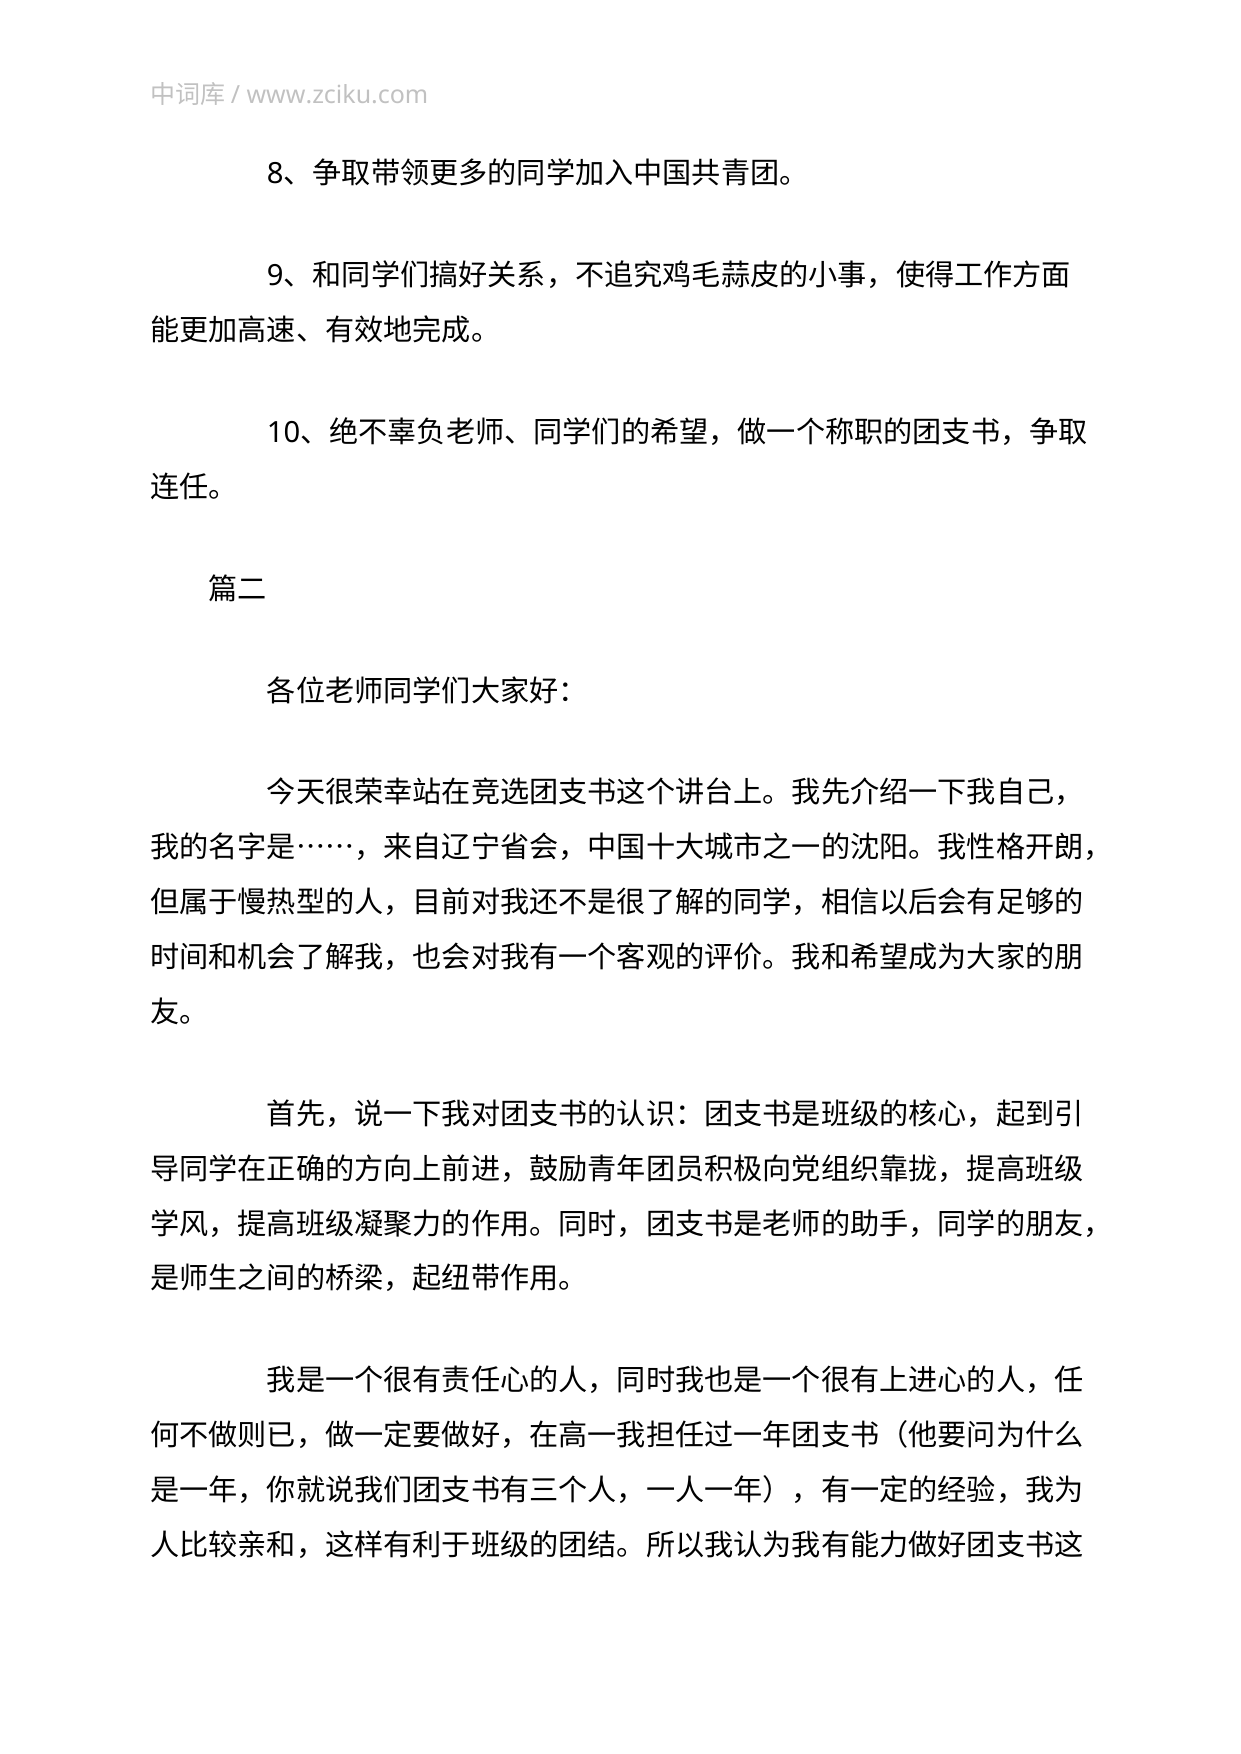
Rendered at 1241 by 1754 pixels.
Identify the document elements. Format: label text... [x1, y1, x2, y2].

text 今天很荣幸站在竞选团支书这个讲台上。我先介绍一下我自己，我的名字是……，来自辽宁省会，中国十大城市之一的沈阳。我性格开朗，但属于慢热型的人，目前对我还不是很了解的同学，相信以后会有足够的时间和机会了解我，也会对我有一个客观的评价。我和希望成为大家的朋友。 [150, 769, 1090, 1031]
text 各位老师同学们大家好： [150, 667, 1090, 709]
text 首先，说一下我对团支书的认识：团支书是班级的核心，起到引导同学在正确的方向上前进，鼓励青年团员积极向党组织靠拢，提高班级学风，提高班级凝聚力的作用。同时，团支书是老师的助手，同学的朋友，是师生之间的桥梁，起纽带作用。 [150, 1090, 1090, 1297]
text 9、和同学们搞好关系，不追究鸡毛蒜皮的小事，使得工作方面能更加高速、有效地完成。 [150, 252, 1090, 349]
text 10、绝不辜负老师、同学们的希望，做一个称职的团支书，争取连任。 [150, 409, 1090, 506]
text 篇二 [150, 566, 1090, 608]
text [150, 1357, 1090, 1564]
text 8、争取带领更多的同学加入中国共青团。 [150, 150, 1090, 192]
